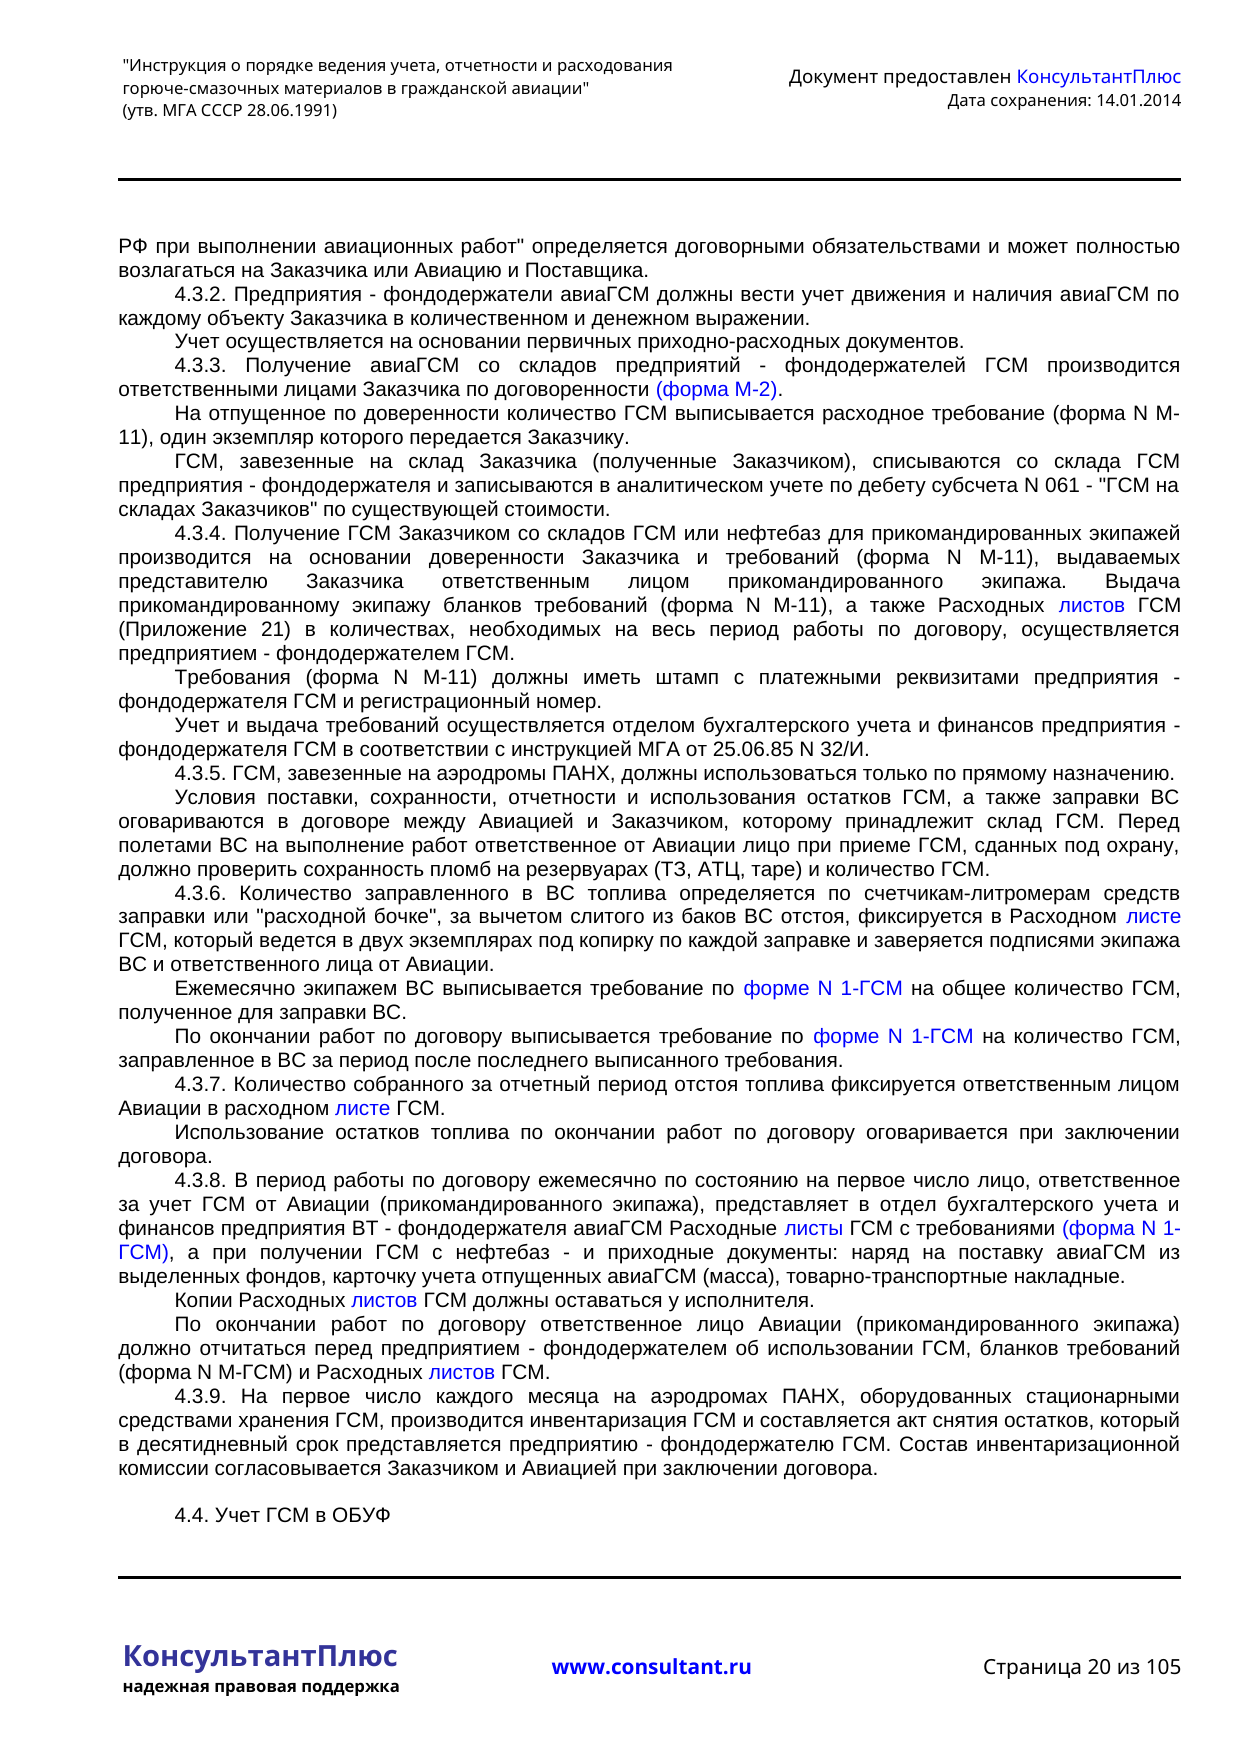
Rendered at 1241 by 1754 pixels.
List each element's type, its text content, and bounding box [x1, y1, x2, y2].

text Учет и выдача требований осуществляется отделом бухгалтерского учета и финансов предприятия - фондодержателя ГСМ в соответствии с инструкцией МГА от 25.06.85 N 32/И. [118, 713, 1181, 761]
text Требования (форма N М-11) должны иметь штамп с платежными реквизитами предприятия - фондодержателя ГСМ и регистрационный номер. [118, 665, 1181, 713]
text По окончании работ по договору выписывается требование по форме N 1-ГСМ на количество ГСМ, заправленное в ВС за период после последнего выписанного требования. [118, 1024, 1181, 1072]
text ГСМ, завезенные на склад Заказчика (полученные Заказчиком), списываются со склада ГСМ предприятия - фондодержателя и записываются в аналитическом учете по дебету субсчета N 061 - "ГСМ на складах Заказчиков" по существующей стоимости. [118, 449, 1181, 521]
text Копии Расходных листов ГСМ должны оставаться у исполнителя. [118, 1288, 1181, 1312]
text 4.3.4. Получение ГСМ Заказчиком со складов ГСМ или нефтебаз для прикомандированных экипажей производится на основании доверенности Заказчика и требований (форма N М-11), выдаваемых представителю Заказчика ответственным лицом прикомандированного экипажа. Выдача прикомандированному экипажу бланков требований (форма N М-11), а также Расходных листов ГСМ (Приложение 21) в количествах, необходимых на весь период работы по договору, осуществляется предприятием - фондодержателем ГСМ. [118, 521, 1181, 665]
text Ежемесячно экипажем ВС выписывается требование по форме N 1-ГСМ на общее количество ГСМ, полученное для заправки ВС. [118, 976, 1181, 1024]
text 4.3.3. Получение авиаГСМ со складов предприятий - фондодержателей ГСМ производится ответственными лицами Заказчика по договоренности (форма М-2). [118, 353, 1181, 401]
text 4.3.7. Количество собранного за отчетный период отстоя топлива фиксируется ответственным лицом Авиации в расходном листе ГСМ. [118, 1072, 1181, 1120]
text Учет осуществляется на основании первичных приходно-расходных документов. [118, 329, 1181, 353]
text 4.3.2. Предприятия - фондодержатели авиаГСМ должны вести учет движения и наличия авиаГСМ по каждому объекту Заказчика в количественном и денежном выражении. [118, 281, 1181, 329]
text Условия поставки, сохранности, отчетности и использования остатков ГСМ, а также заправки ВС оговариваются в договоре между Авиацией и Заказчиком, которому принадлежит склад ГСМ. Перед полетами ВС на выполнение работ ответственное от Авиации лицо при приеме ГСМ, сданных под охрану, должно проверить сохранность пломб на резервуарах (ТЗ, АТЦ, таре) и количество ГСМ. [118, 784, 1181, 880]
text По окончании работ по договору ответственное лицо Авиации (прикомандированного экипажа) должно отчитаться перед предприятием - фондодержателем об использовании ГСМ, бланков требований (форма N М-ГСМ) и Расходных листов ГСМ. [118, 1312, 1181, 1383]
text 4.3.6. Количество заправленного в ВС топлива определяется по счетчикам-литромерам средств заправки или "расходной бочке", за вычетом слитого из баков ВС отстоя, фиксируется в Расходном листе ГСМ, который ведется в двух экземплярах под копирку по каждой заправке и заверяется подписями экипажа ВС и ответственного лица от Авиации. [118, 880, 1181, 976]
text 4.4. Учет ГСМ в ОБУФ [118, 1503, 1181, 1527]
text Использование остатков топлива по окончании работ по договору оговаривается при заключении договора. [118, 1120, 1181, 1168]
text 4.3.8. В период работы по договору ежемесячно по состоянию на первое число лицо, ответственное за учет ГСМ от Авиации (прикомандированного экипажа), представляет в отдел бухгалтерского учета и финансов предприятия ВТ - фондодержателя авиаГСМ Расходные листы ГСМ с требованиями (форма N 1-ГСМ), а при получении ГСМ с нефтебаз - и приходные документы: наряд на поставку авиаГСМ из выделенных фондов, карточку учета отпущенных авиаГСМ (масса), товарно-транспортные накладные. [118, 1168, 1181, 1288]
text 4.3.5. ГСМ, завезенные на аэродромы ПАНХ, должны использоваться только по прямому назначению. [118, 761, 1181, 784]
text На отпущенное по доверенности количество ГСМ выписывается расходное требование (форма N М-11), один экземпляр которого передается Заказчику. [118, 401, 1181, 449]
text 4.3.9. На первое число каждого месяца на аэродромах ПАНХ, оборудованных стационарными средствами хранения ГСМ, производится инвентаризация ГСМ и составляется акт снятия остатков, который в десятидневный срок представляется предприятию - фондодержателю ГСМ. Состав инвентаризационной комиссии согласовывается Заказчиком и Авиацией при заключении договора. [118, 1383, 1181, 1479]
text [118, 233, 1181, 281]
